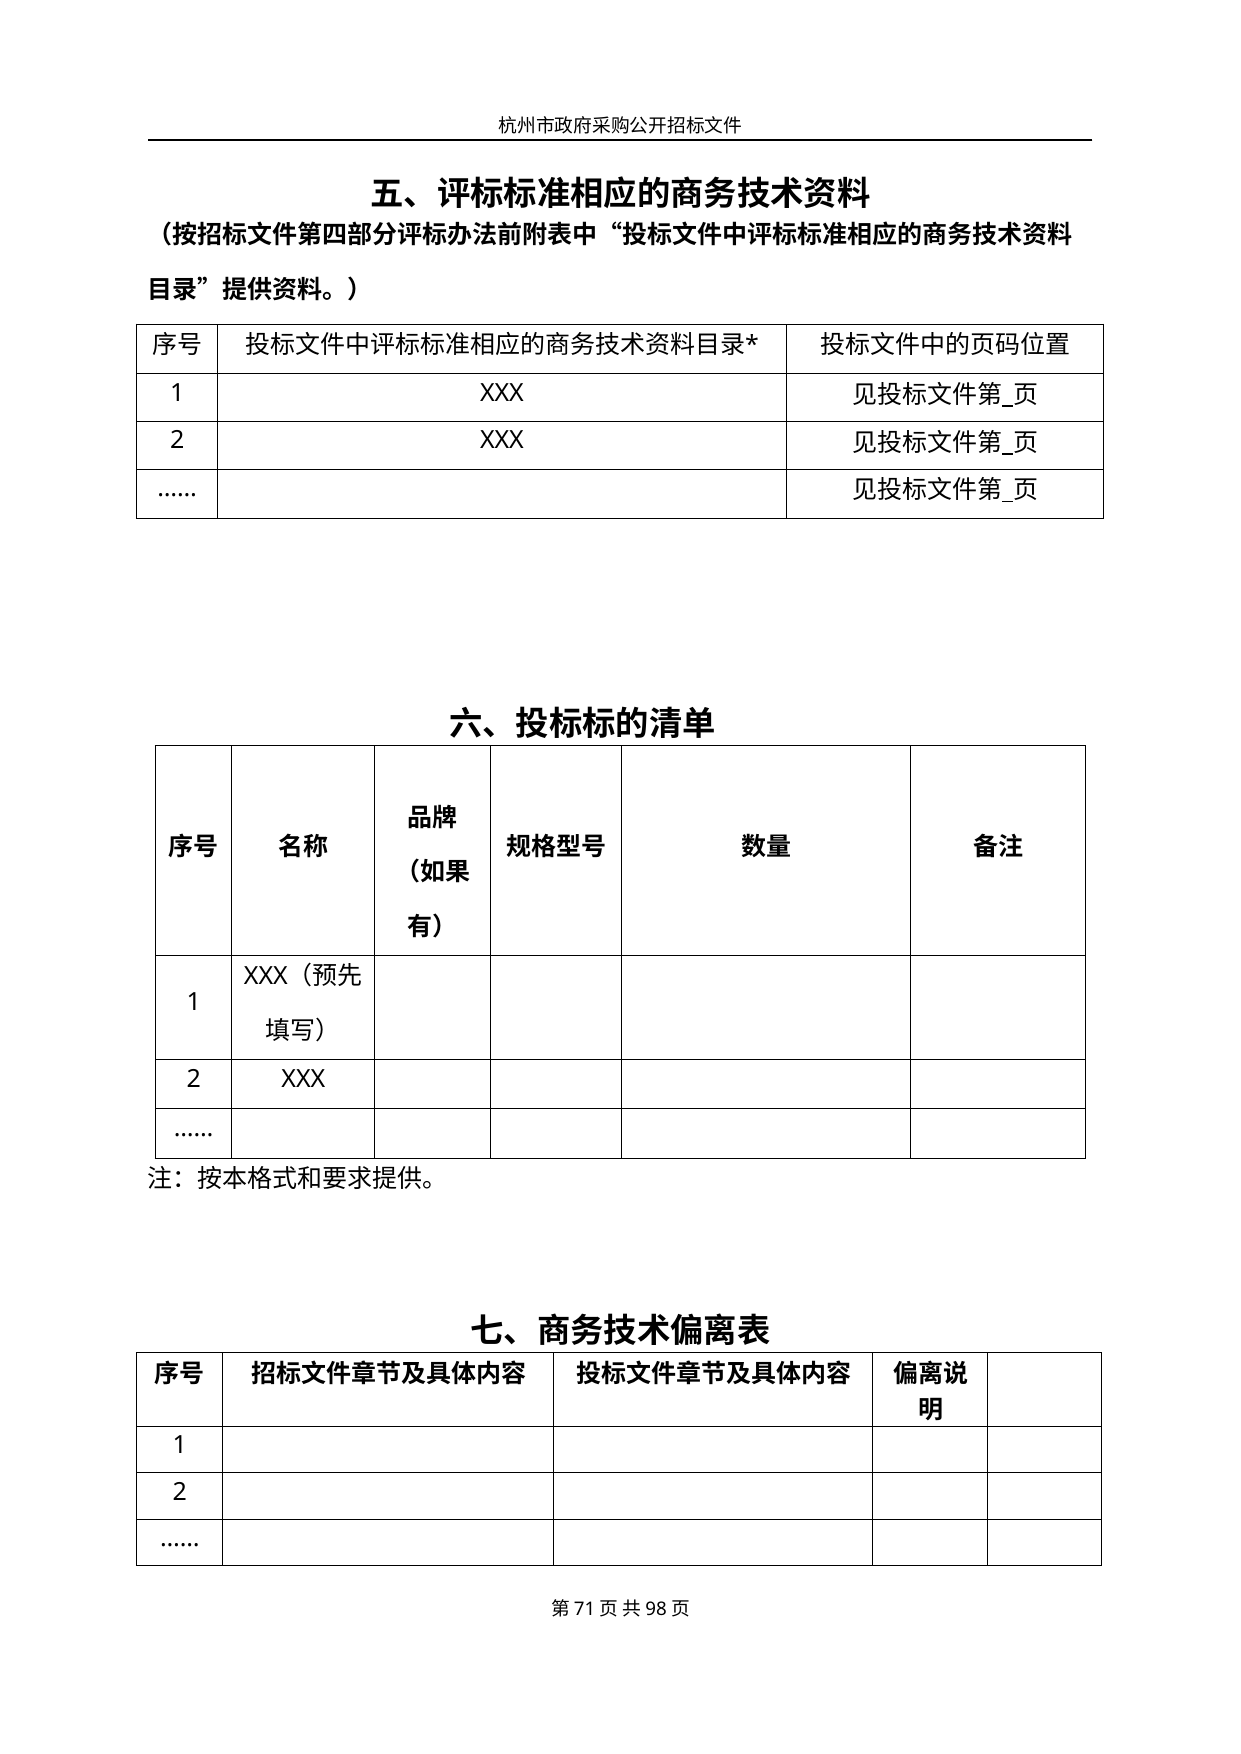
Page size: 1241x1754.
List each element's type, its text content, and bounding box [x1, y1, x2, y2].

text 注：按本格式和要求提供。 [148, 1159, 1049, 1195]
table_cell 2 [137, 1473, 222, 1518]
table_header 数量 [622, 746, 910, 955]
table_cell [873, 1473, 987, 1518]
table_cell XXX（预先填写） [232, 956, 374, 1059]
table_cell [622, 1109, 910, 1158]
table_cell [988, 1427, 1101, 1472]
table_header 序号 [137, 325, 217, 373]
table_cell 1 [156, 956, 231, 1059]
table_header 招标文件章节及具体内容 [223, 1353, 553, 1426]
table_cell [622, 956, 910, 1059]
table_cell 1 [137, 1427, 222, 1472]
text 七、商务技术偏离表 [148, 1304, 1092, 1352]
table_header 投标文件章节及具体内容 [554, 1353, 872, 1426]
table_header 品牌（如果有） [375, 746, 490, 955]
table_cell XXX [218, 422, 786, 468]
table_cell [873, 1520, 987, 1565]
table_cell [911, 1060, 1085, 1108]
table_header 备注 [911, 746, 1085, 955]
table_header 序号 [137, 1353, 222, 1426]
table_cell [911, 956, 1085, 1059]
table_cell [988, 1473, 1101, 1518]
table_cell [911, 1109, 1085, 1158]
table_cell [491, 1109, 621, 1158]
table_cell [988, 1520, 1101, 1565]
table_cell [491, 956, 621, 1059]
table_header 偏离说明 [873, 1353, 987, 1426]
table_cell [873, 1427, 987, 1472]
table_cell 1 [137, 374, 217, 421]
table_cell …… [137, 1520, 222, 1565]
table_cell [223, 1427, 553, 1472]
table_cell [375, 1109, 490, 1158]
table_cell 2 [156, 1060, 231, 1108]
table_cell [622, 1060, 910, 1108]
table_cell [223, 1473, 553, 1518]
table_cell [223, 1520, 553, 1565]
table_cell …… [137, 470, 217, 518]
table_header 序号 [156, 746, 231, 955]
table_cell [491, 1060, 621, 1108]
table_cell [375, 956, 490, 1059]
text 五、评标标准相应的商务技术资料 [148, 167, 1092, 215]
table_header 投标文件中评标标准相应的商务技术资料目录* [218, 325, 786, 373]
table_header [988, 1353, 1101, 1426]
table_cell [375, 1060, 490, 1108]
table_cell [232, 1109, 374, 1158]
table_cell [218, 470, 786, 518]
table_cell 见投标文件第 页 [787, 374, 1103, 421]
table_cell XXX [218, 374, 786, 421]
table_cell …… [156, 1109, 231, 1158]
table_header 投标文件中的页码位置 [787, 325, 1103, 373]
table_cell [554, 1427, 872, 1472]
table_cell [554, 1520, 872, 1565]
table_cell XXX [232, 1060, 374, 1108]
table_cell 见投标文件第 页 [787, 422, 1103, 468]
text （按招标文件第四部分评标办法前附表中“投标文件中评标标准相应的商务技术资料目录”提供资料。） [148, 215, 1092, 305]
table_header 规格型号 [491, 746, 621, 955]
table_cell 见投标文件第 页 [787, 470, 1103, 518]
table_cell 2 [137, 422, 217, 468]
table_header 名称 [232, 746, 374, 955]
text 六、投标标的清单 [148, 697, 1092, 745]
table_cell [554, 1473, 872, 1518]
